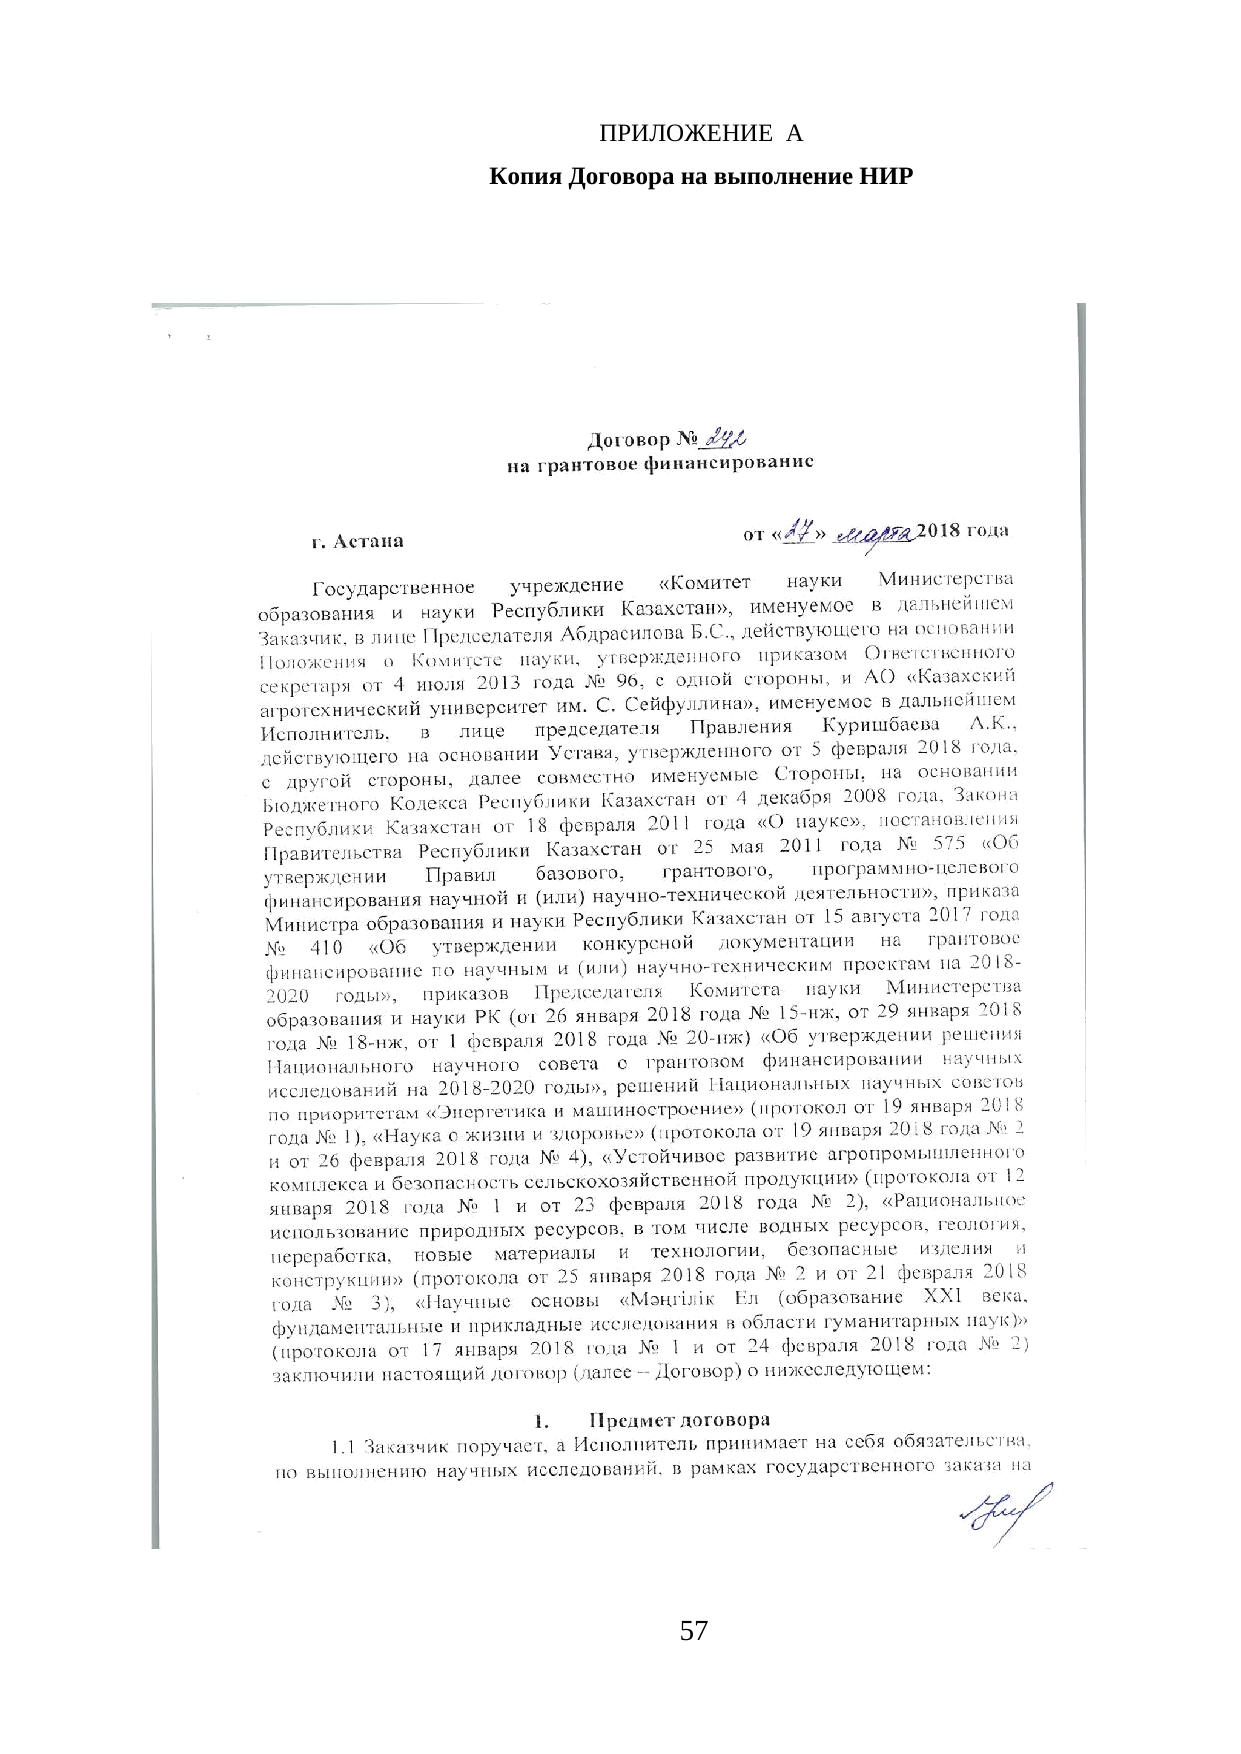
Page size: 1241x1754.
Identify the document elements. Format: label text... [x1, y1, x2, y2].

text Копия Договора на выполнение НИР [177, 161, 1152, 190]
text ПРИЛОЖЕНИЕ A [177, 118, 1152, 147]
picture [151, 303, 1086, 1552]
